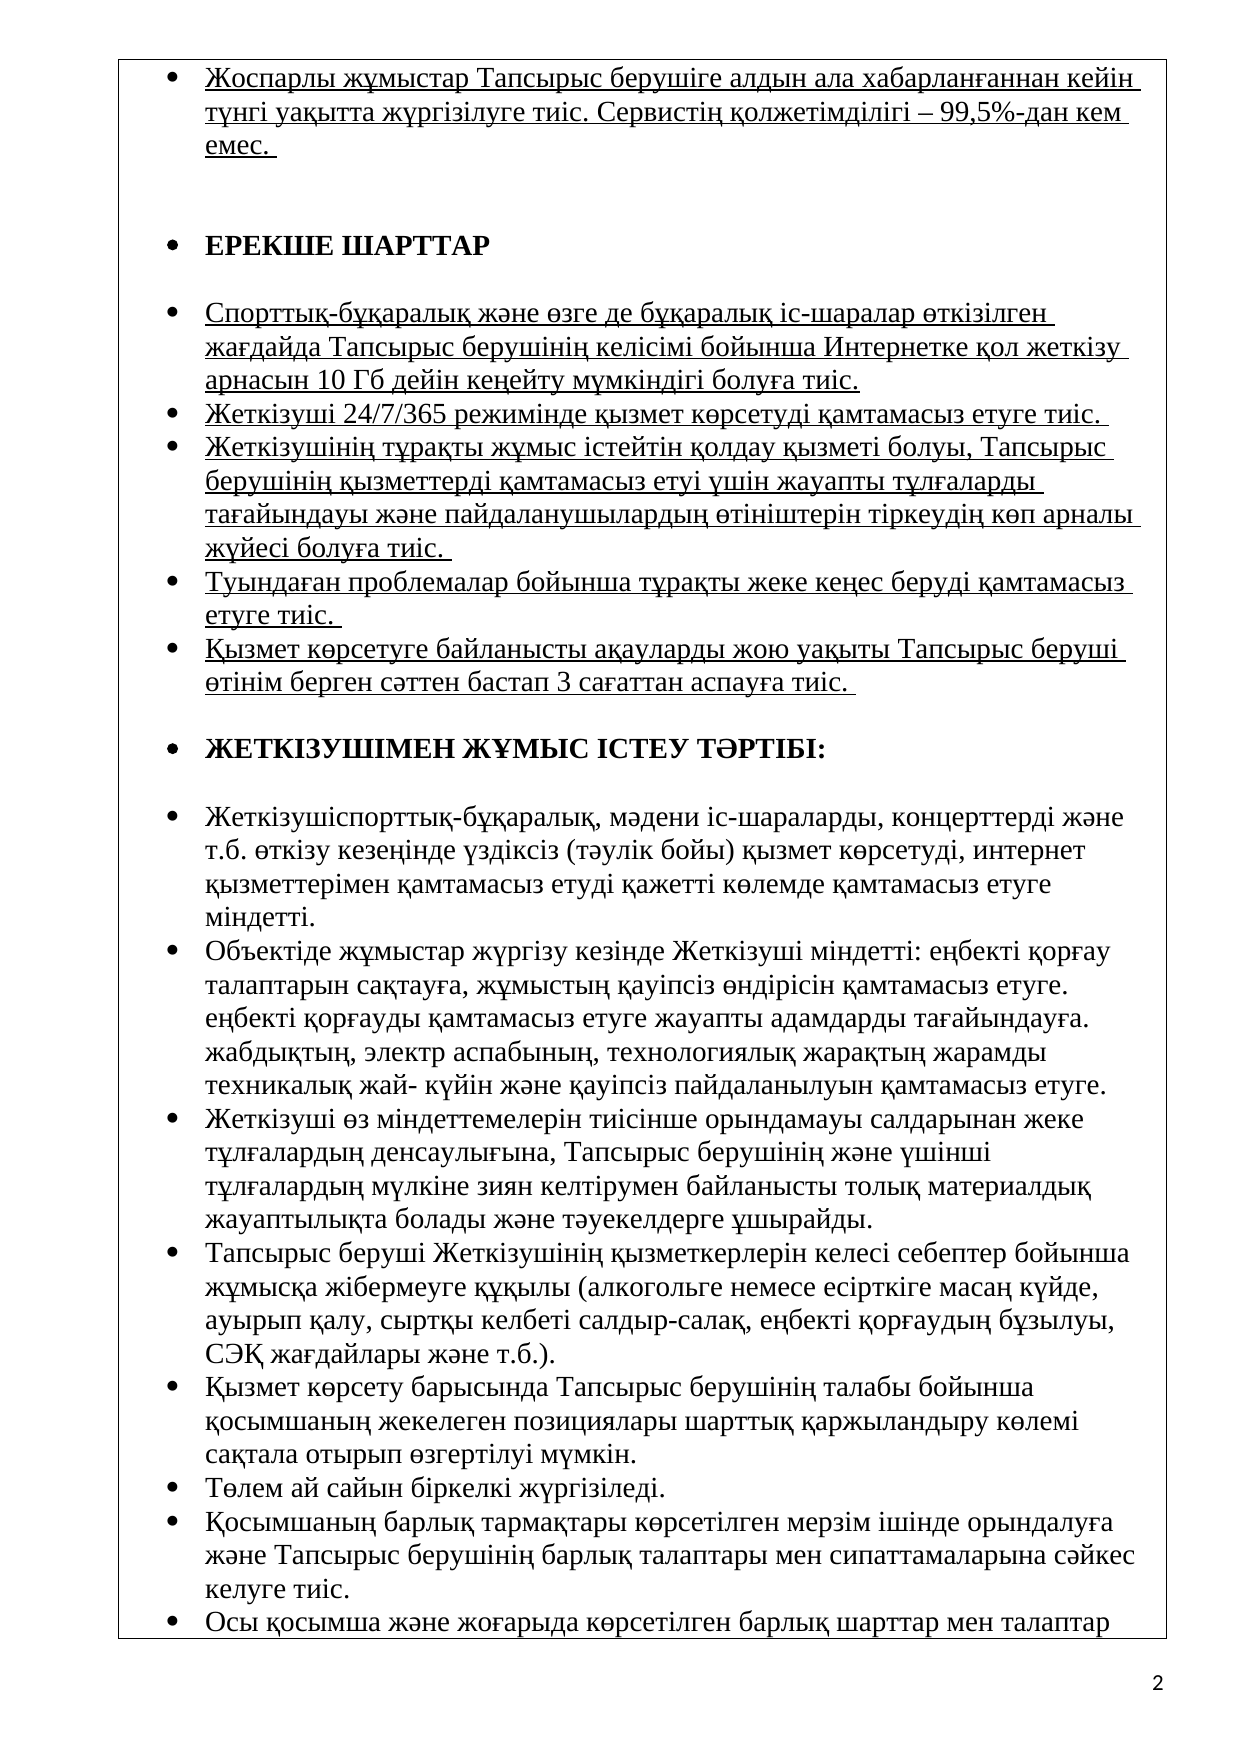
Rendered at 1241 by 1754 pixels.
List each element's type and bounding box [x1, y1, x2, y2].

table_header [119, 60, 1166, 1638]
